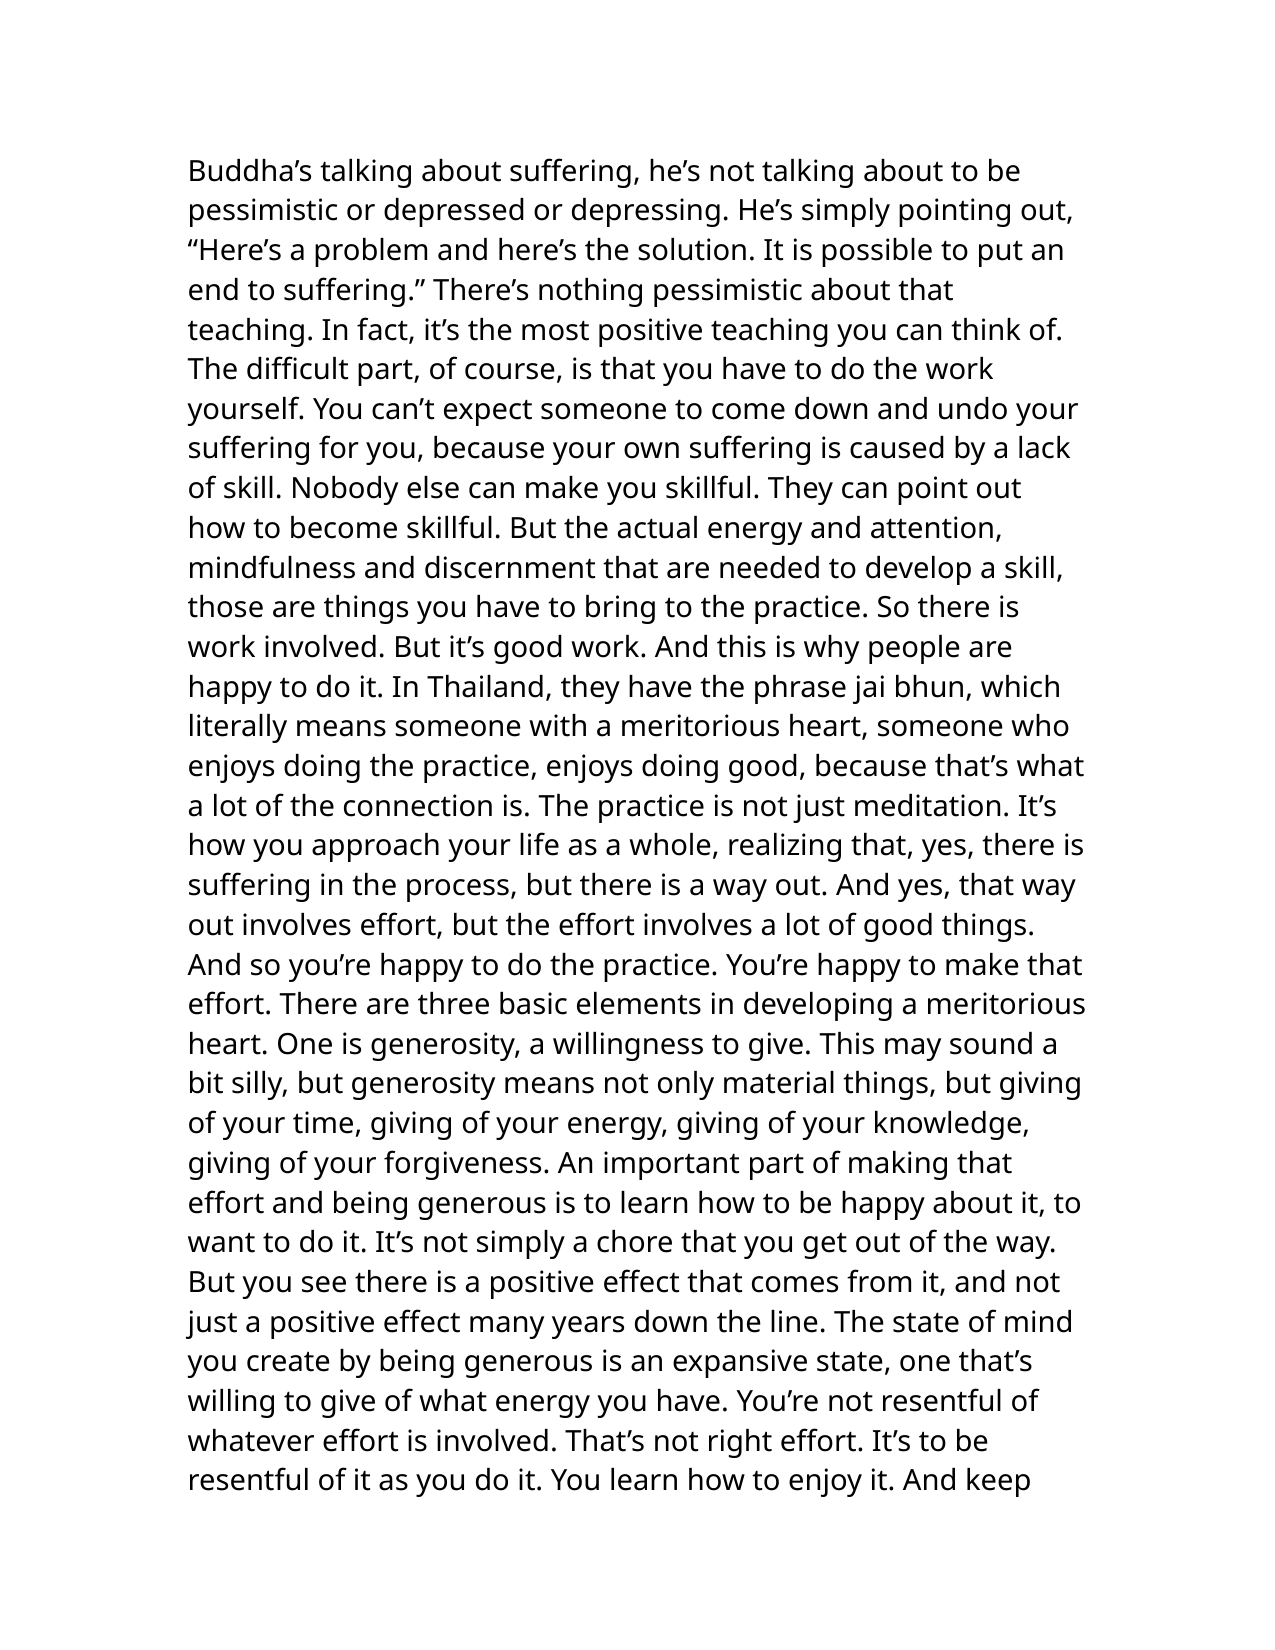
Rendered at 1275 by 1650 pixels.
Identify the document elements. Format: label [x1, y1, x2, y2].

text [187, 150, 1087, 1499]
